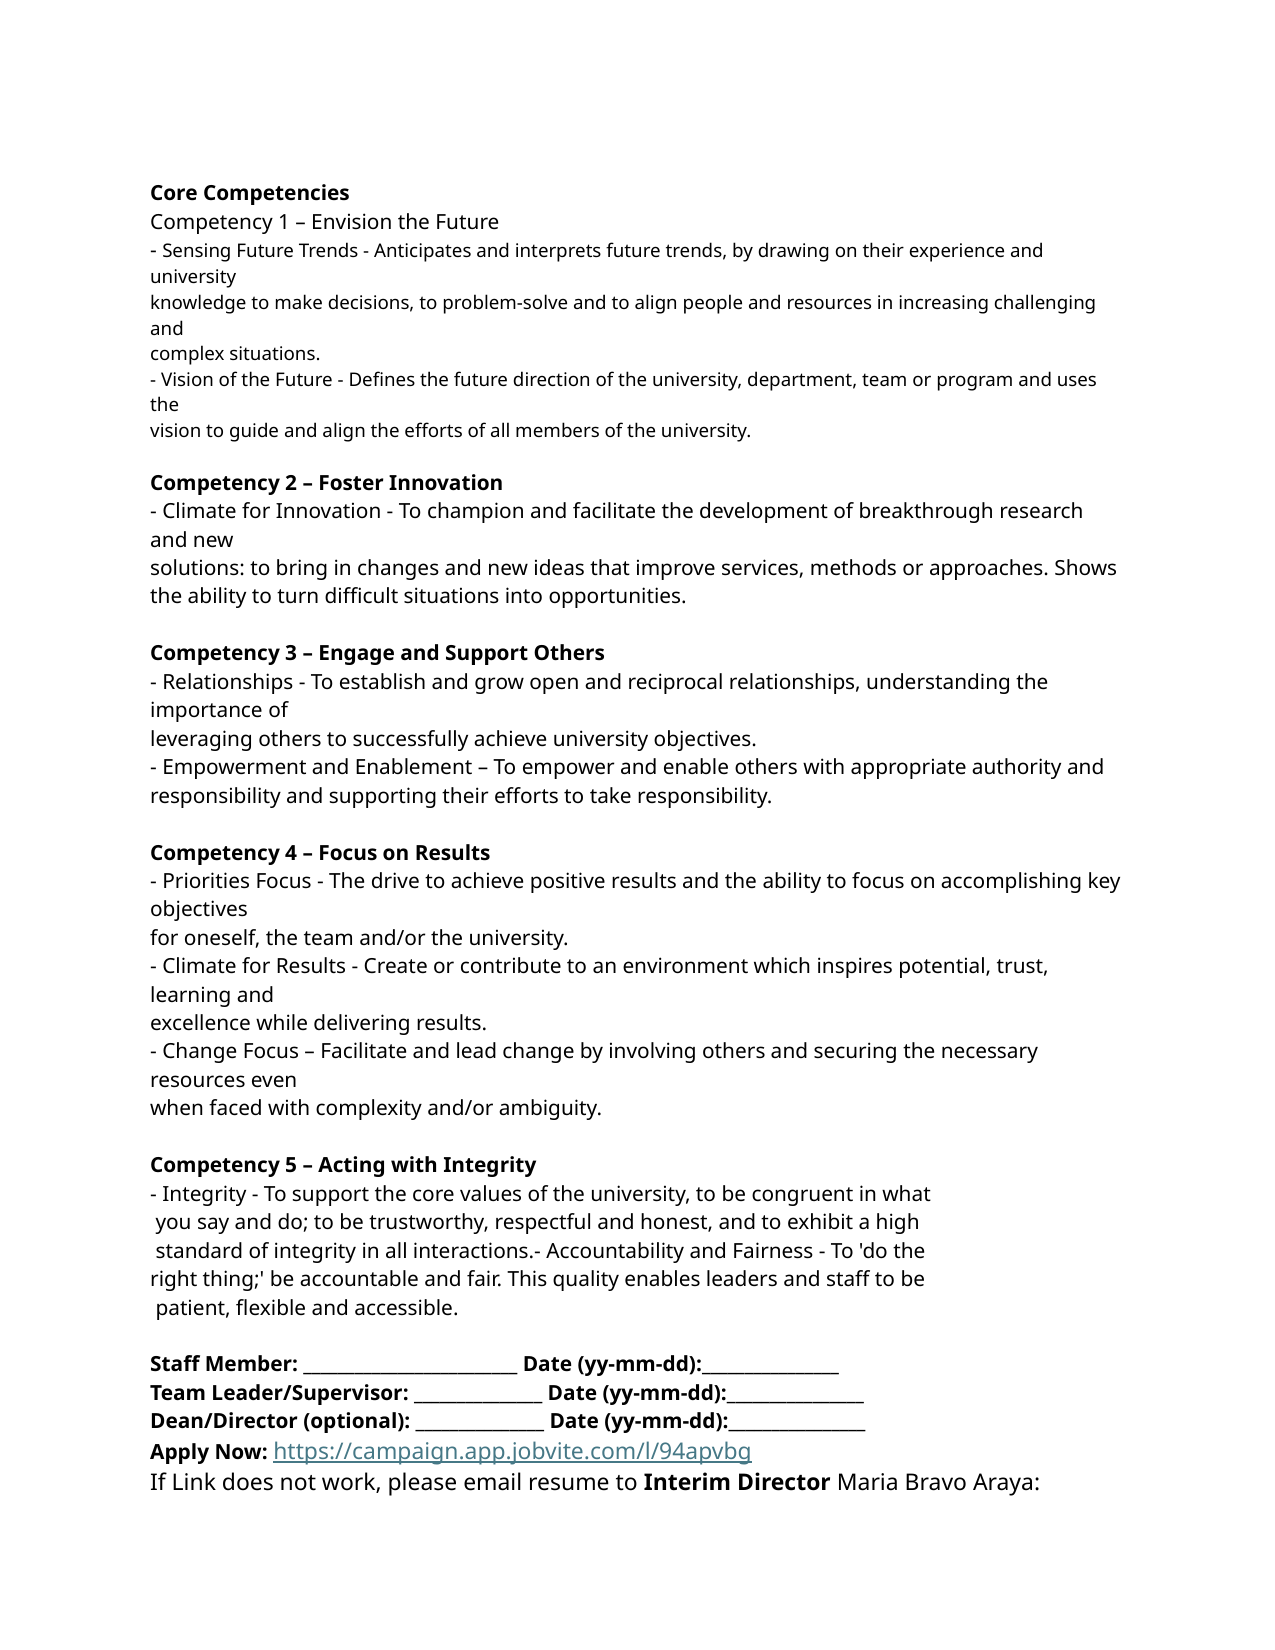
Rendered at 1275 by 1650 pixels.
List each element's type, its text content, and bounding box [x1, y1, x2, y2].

text you say and do; to be trustworthy, respectful and honest, and to exhibit a high [150, 1207, 1125, 1236]
text complex situations. [150, 340, 1125, 366]
text - Vision of the Future - Defines the future direction of the university, department, team or program and uses the [150, 366, 1125, 417]
text Competency 5 – Acting with Integrity [150, 1150, 1125, 1179]
text patient, flexible and accessible. [150, 1293, 1125, 1321]
text solutions: to bring in changes and new ideas that improve services, methods or approaches. Shows the ability to turn difficult situations into opportunities. [150, 553, 1125, 610]
text Competency 3 – Engage and Support Others [150, 638, 1125, 667]
text Staff Member: _________________________ Date (yy-mm-dd):________________ [150, 1349, 1125, 1378]
text Competency 1 – Envision the Future [150, 207, 1125, 235]
text for oneself, the team and/or the university. [150, 923, 1125, 951]
text Core Competencies [150, 178, 1125, 207]
text right thing;' be accountable and fair. This quality enables leaders and staff to be [150, 1264, 1125, 1293]
text when faced with complexity and/or ambiguity. [150, 1093, 1125, 1122]
text - Integrity - To support the core values of the university, to be congruent in what [150, 1179, 1125, 1207]
text Competency 2 – Foster Innovation [150, 468, 1125, 496]
text - Relationships - To establish and grow open and reciprocal relationships, understanding the importance of [150, 667, 1125, 724]
text - Sensing Future Trends - Anticipates and interprets future trends, by drawing on their experience and university [150, 235, 1125, 289]
text Apply Now: https://campaign.app.jobvite.com/l/94apvbg [150, 1435, 1125, 1466]
text Team Leader/Supervisor: _______________ Date (yy-mm-dd):________________ [150, 1378, 1125, 1406]
text vision to guide and align the efforts of all members of the university. [150, 417, 1125, 442]
text excellence while delivering results. [150, 1008, 1125, 1037]
text - Change Focus – Facilitate and lead change by involving others and securing the necessary resources even [150, 1037, 1125, 1093]
text - Empowerment and Enablement – To empower and enable others with appropriate authority and responsibility and supporting their efforts to take responsibility. [150, 752, 1125, 809]
text - Climate for Innovation - To champion and facilitate the development of breakthrough research and new [150, 496, 1125, 553]
text If Link does not work, please email resume to Interim Director Maria Bravo Araya: [150, 1466, 1125, 1497]
text Competency 4 – Focus on Results [150, 838, 1125, 866]
text standard of integrity in all interactions.- Accountability and Fairness - To 'do the [150, 1236, 1125, 1264]
text Dean/Director (optional): _______________ Date (yy-mm-dd):________________ [150, 1406, 1125, 1435]
text knowledge to make decisions, to problem-solve and to align people and resources in increasing challenging and [150, 289, 1125, 340]
text leveraging others to successfully achieve university objectives. [150, 724, 1125, 752]
text - Priorities Focus - The drive to achieve positive results and the ability to focus on accomplishing key objectives [150, 866, 1125, 923]
text - Climate for Results - Create or contribute to an environment which inspires potential, trust, learning and [150, 951, 1125, 1008]
